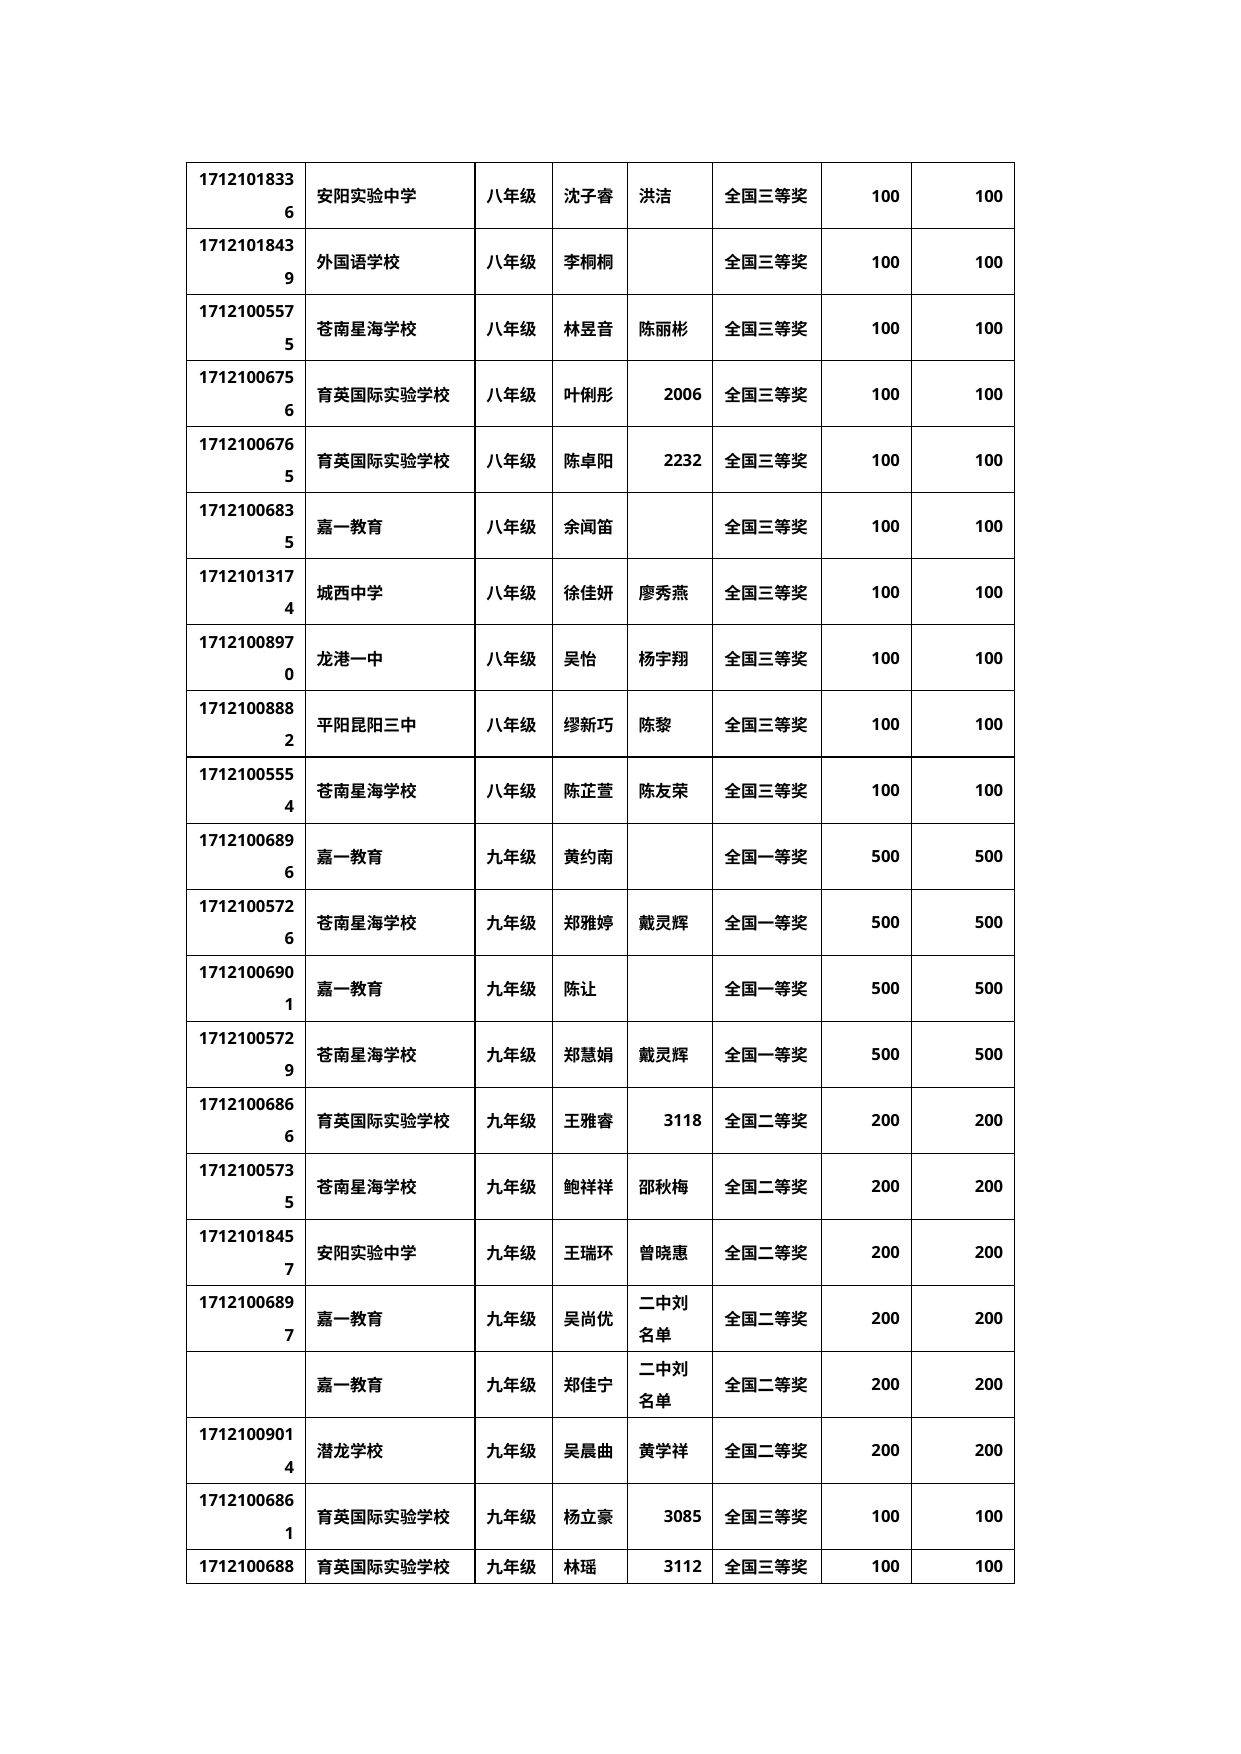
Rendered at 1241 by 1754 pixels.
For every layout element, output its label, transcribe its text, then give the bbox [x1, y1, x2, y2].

table_cell 17121018336 [187, 163, 305, 228]
table_cell 17121009014 [187, 1418, 305, 1483]
table_cell 100 [912, 163, 1014, 228]
table_cell 全国一等奖 [713, 956, 821, 1021]
table_cell 100 [822, 559, 911, 624]
table_cell 嘉一教育 [306, 956, 474, 1021]
table_cell 100 [912, 625, 1014, 690]
table_cell 苍南星海学校 [306, 1022, 474, 1087]
table_cell 城西中学 [306, 559, 474, 624]
table_cell 八年级 [476, 163, 552, 228]
table_cell 100 [822, 427, 911, 492]
table_cell 500 [912, 890, 1014, 954]
table_cell 全国三等奖 [713, 1484, 821, 1549]
table_cell 100 [822, 229, 911, 294]
table_cell 嘉一教育 [306, 1286, 474, 1351]
table_cell 全国三等奖 [713, 1550, 821, 1582]
table_cell 100 [822, 361, 911, 426]
table_cell 500 [822, 1022, 911, 1087]
table_cell [187, 1352, 305, 1417]
table_cell 洪洁 [628, 163, 712, 228]
table_cell 全国一等奖 [713, 824, 821, 888]
table_cell 安阳实验中学 [306, 163, 474, 228]
table_cell [628, 229, 712, 294]
table_cell 二中刘名单 [628, 1286, 712, 1351]
table_cell 潜龙学校 [306, 1418, 474, 1483]
table_cell 全国三等奖 [713, 691, 821, 756]
table_cell 育英国际实验学校 [306, 361, 474, 426]
table_cell [628, 956, 712, 1021]
table_cell 九年级 [476, 1418, 552, 1483]
table_cell 全国三等奖 [713, 493, 821, 558]
table_cell 沈子睿 [553, 163, 627, 228]
table_cell 100 [912, 229, 1014, 294]
table_cell 育英国际实验学校 [306, 427, 474, 492]
table_cell 徐佳妍 [553, 559, 627, 624]
table_cell 林瑶 [553, 1550, 627, 1582]
table_cell 17121005726 [187, 890, 305, 954]
table_cell 17121006835 [187, 493, 305, 558]
table_cell 外国语学校 [306, 229, 474, 294]
table_cell 17121005554 [187, 758, 305, 822]
table_cell 200 [822, 1088, 911, 1153]
table_cell 平阳昆阳三中 [306, 691, 474, 756]
table_cell 杨宇翔 [628, 625, 712, 690]
table_cell 吴尚优 [553, 1286, 627, 1351]
table_cell 八年级 [476, 493, 552, 558]
table_cell [628, 493, 712, 558]
table_cell 缪新巧 [553, 691, 627, 756]
table_cell 500 [912, 1022, 1014, 1087]
table_cell 育英国际实验学校 [306, 1550, 474, 1582]
table_cell 17121006897 [187, 1286, 305, 1351]
table_cell 育英国际实验学校 [306, 1088, 474, 1153]
table_cell 郑佳宁 [553, 1352, 627, 1417]
table_cell 八年级 [476, 427, 552, 492]
table_cell 200 [822, 1418, 911, 1483]
table_cell 安阳实验中学 [306, 1220, 474, 1285]
table_cell 八年级 [476, 758, 552, 822]
table_cell 陈黎 [628, 691, 712, 756]
table_cell 全国二等奖 [713, 1286, 821, 1351]
table_cell 八年级 [476, 559, 552, 624]
table_cell 100 [912, 427, 1014, 492]
table_cell 郑雅婷 [553, 890, 627, 954]
table_cell 全国二等奖 [713, 1154, 821, 1219]
table_cell 100 [822, 691, 911, 756]
table_cell 鲍祥祥 [553, 1154, 627, 1219]
table_cell 100 [912, 758, 1014, 822]
table_cell 200 [822, 1220, 911, 1285]
table_cell 九年级 [476, 1154, 552, 1219]
table_cell 17121006861 [187, 1484, 305, 1549]
table_cell 全国三等奖 [713, 427, 821, 492]
table_cell 500 [912, 956, 1014, 1021]
table_cell 100 [822, 493, 911, 558]
table_cell 100 [822, 1550, 911, 1582]
table_cell 全国三等奖 [713, 295, 821, 360]
table_cell 全国三等奖 [713, 229, 821, 294]
table_cell 100 [912, 295, 1014, 360]
table_cell 九年级 [476, 1220, 552, 1285]
table_cell 郑慧娟 [553, 1022, 627, 1087]
table_cell 杨立豪 [553, 1484, 627, 1549]
table_cell 龙港一中 [306, 625, 474, 690]
table_cell 八年级 [476, 361, 552, 426]
table_cell 17121006896 [187, 824, 305, 888]
table_cell 戴灵辉 [628, 890, 712, 954]
table_cell 200 [912, 1418, 1014, 1483]
table_cell 100 [822, 758, 911, 822]
table_cell 3118 [628, 1088, 712, 1153]
table_cell 200 [822, 1154, 911, 1219]
table_cell 17121013174 [187, 559, 305, 624]
table_cell 500 [822, 824, 911, 888]
table_cell 王瑞环 [553, 1220, 627, 1285]
table_cell 苍南星海学校 [306, 758, 474, 822]
table_cell 17121018439 [187, 229, 305, 294]
table_cell 200 [822, 1286, 911, 1351]
table_cell 全国三等奖 [713, 361, 821, 426]
table_cell 100 [912, 691, 1014, 756]
table_cell 17121005729 [187, 1022, 305, 1087]
table_cell 李桐桐 [553, 229, 627, 294]
table_cell 吴晨曲 [553, 1418, 627, 1483]
table_cell 200 [912, 1088, 1014, 1153]
table_cell 17121006866 [187, 1088, 305, 1153]
table_cell 全国一等奖 [713, 890, 821, 954]
table_cell 全国三等奖 [713, 163, 821, 228]
table_cell 嘉一教育 [306, 1352, 474, 1417]
table_cell 全国三等奖 [713, 758, 821, 822]
table_cell 苍南星海学校 [306, 1154, 474, 1219]
table_cell 八年级 [476, 229, 552, 294]
table_cell 100 [912, 1484, 1014, 1549]
table_cell 3112 [628, 1550, 712, 1582]
table_cell 全国二等奖 [713, 1352, 821, 1417]
table_cell 林昱音 [553, 295, 627, 360]
table_cell 育英国际实验学校 [306, 1484, 474, 1549]
table_cell 100 [912, 559, 1014, 624]
table_cell 全国一等奖 [713, 1022, 821, 1087]
table_cell 17121005575 [187, 295, 305, 360]
table_cell 200 [912, 1352, 1014, 1417]
table_cell 九年级 [476, 1352, 552, 1417]
table_cell 九年级 [476, 824, 552, 888]
table_cell 余闻笛 [553, 493, 627, 558]
table_cell 曾晓惠 [628, 1220, 712, 1285]
table_cell 陈卓阳 [553, 427, 627, 492]
table_cell 200 [912, 1154, 1014, 1219]
table_cell 廖秀燕 [628, 559, 712, 624]
table_cell 八年级 [476, 625, 552, 690]
table_cell 3085 [628, 1484, 712, 1549]
table_cell 陈丽彬 [628, 295, 712, 360]
table_cell 九年级 [476, 1550, 552, 1582]
table_cell 100 [822, 295, 911, 360]
table_cell 17121018457 [187, 1220, 305, 1285]
table_cell 500 [822, 890, 911, 954]
table_cell 陈友荣 [628, 758, 712, 822]
table_cell 200 [912, 1220, 1014, 1285]
table_cell 17121005735 [187, 1154, 305, 1219]
table_cell 九年级 [476, 956, 552, 1021]
table_cell 嘉一教育 [306, 824, 474, 888]
table_cell 100 [912, 361, 1014, 426]
table_cell 全国二等奖 [713, 1418, 821, 1483]
table_cell 17121006884 [187, 1550, 305, 1582]
table_cell 九年级 [476, 1286, 552, 1351]
table_cell 500 [822, 956, 911, 1021]
table_cell 九年级 [476, 890, 552, 954]
table_cell 苍南星海学校 [306, 295, 474, 360]
table_cell 500 [912, 824, 1014, 888]
table_cell 2006 [628, 361, 712, 426]
table_cell 17121006756 [187, 361, 305, 426]
table_cell 叶俐彤 [553, 361, 627, 426]
table_cell 黄约南 [553, 824, 627, 888]
table_cell 陈让 [553, 956, 627, 1021]
table_cell 九年级 [476, 1088, 552, 1153]
table_cell 王雅睿 [553, 1088, 627, 1153]
table_cell 九年级 [476, 1484, 552, 1549]
table_cell 全国二等奖 [713, 1220, 821, 1285]
table_cell 黄学祥 [628, 1418, 712, 1483]
table_cell 17121006765 [187, 427, 305, 492]
table_cell 100 [822, 1484, 911, 1549]
table_cell 200 [912, 1286, 1014, 1351]
table_cell 100 [912, 493, 1014, 558]
table_cell 嘉一教育 [306, 493, 474, 558]
table_cell 100 [822, 625, 911, 690]
table_cell 邵秋梅 [628, 1154, 712, 1219]
table_cell 全国三等奖 [713, 559, 821, 624]
table_cell 17121006901 [187, 956, 305, 1021]
table_cell 戴灵辉 [628, 1022, 712, 1087]
table_cell 八年级 [476, 691, 552, 756]
table_cell 全国二等奖 [713, 1088, 821, 1153]
table_cell 苍南星海学校 [306, 890, 474, 954]
table_cell 八年级 [476, 295, 552, 360]
table_cell 九年级 [476, 1022, 552, 1087]
table_cell 陈芷萱 [553, 758, 627, 822]
table_cell 17121008882 [187, 691, 305, 756]
table_cell 100 [822, 163, 911, 228]
table_cell [628, 824, 712, 888]
table_cell 全国三等奖 [713, 625, 821, 690]
table_cell 2232 [628, 427, 712, 492]
table_cell 17121008970 [187, 625, 305, 690]
table_cell 200 [822, 1352, 911, 1417]
table_cell 吴怡 [553, 625, 627, 690]
table_cell 100 [912, 1550, 1014, 1582]
table_cell 二中刘名单 [628, 1352, 712, 1417]
